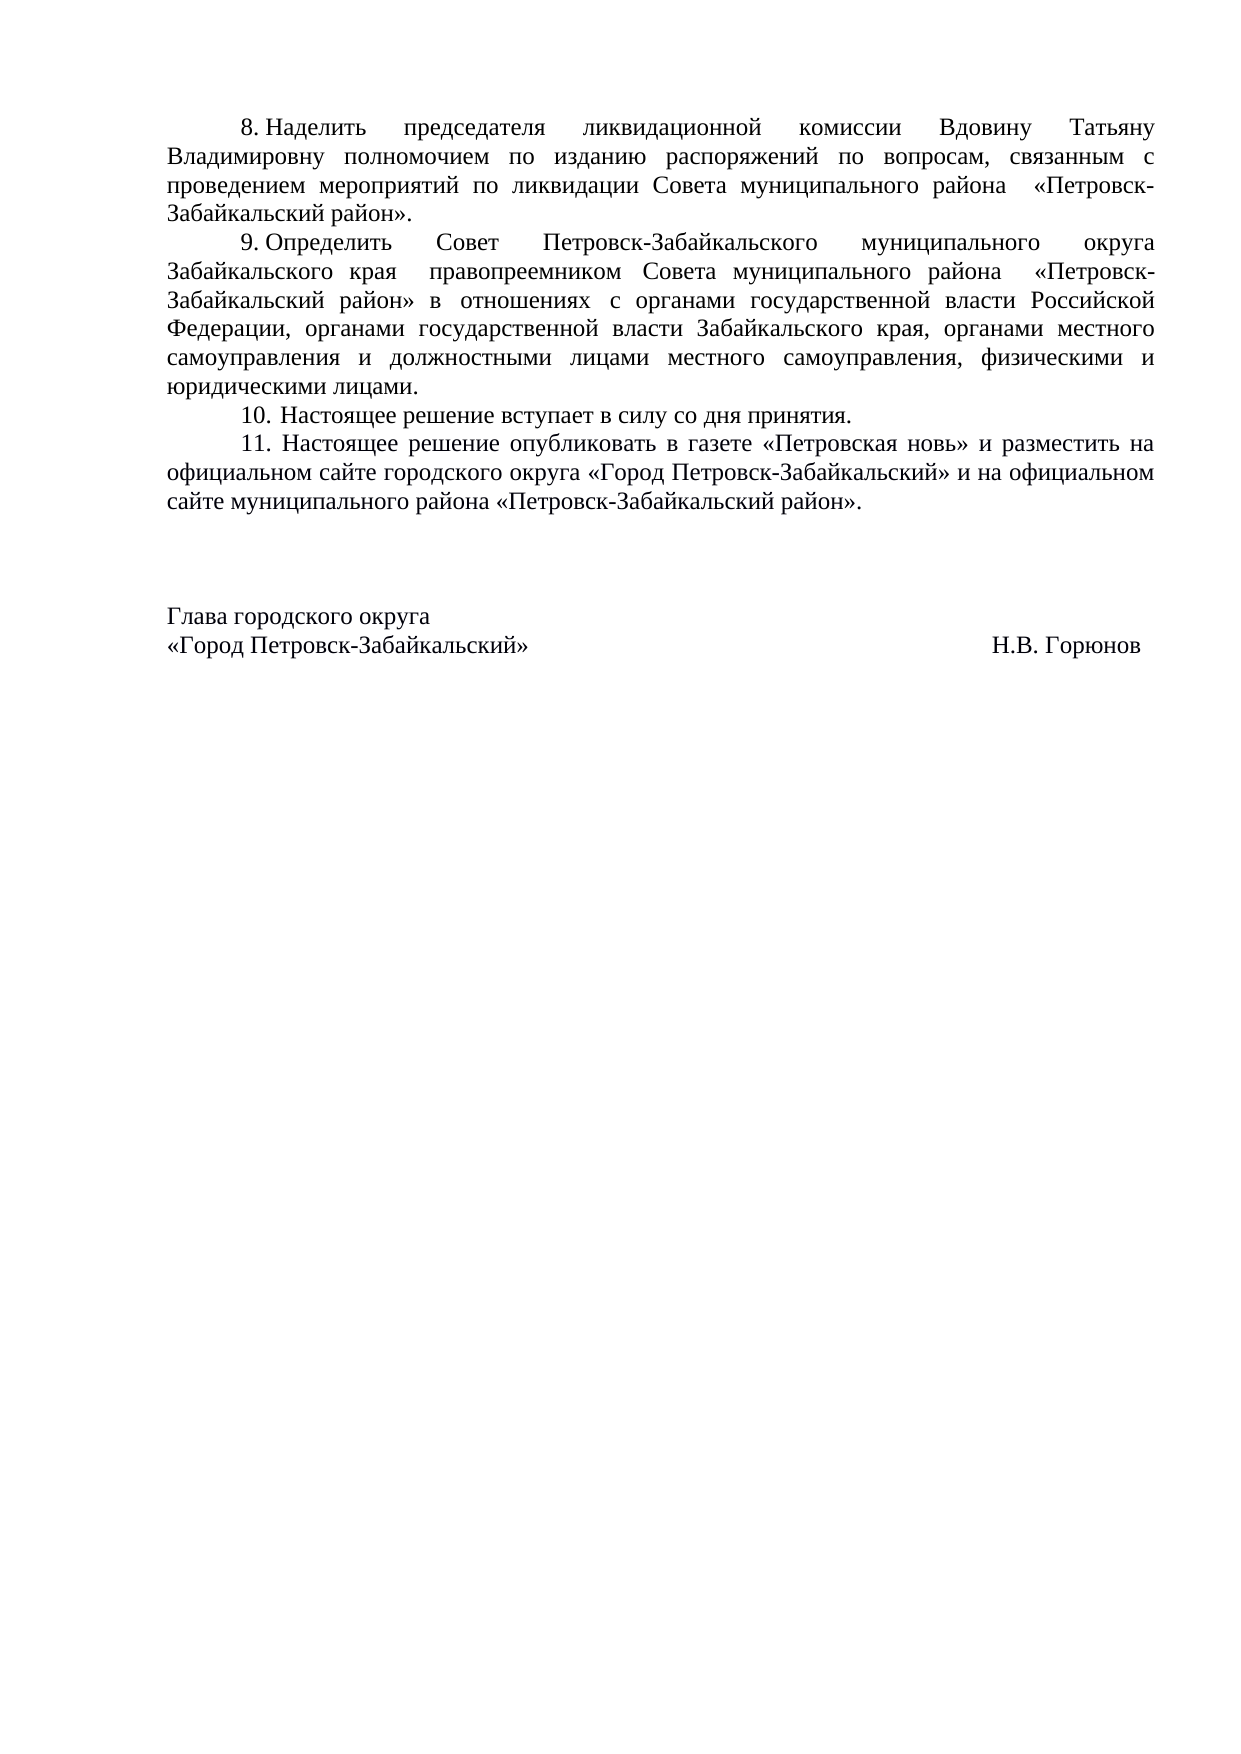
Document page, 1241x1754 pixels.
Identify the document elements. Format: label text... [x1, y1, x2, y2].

list Наделить председателя ликвидационной комиссии Вдовину Татьяну Владимировну полномочием по изданию распоряжений по вопросам, связанным с проведением мероприятий по ликвидации Совета муниципального района «Петровск-Забайкальский район». [167, 112, 1156, 227]
text «Город Петровск-Забайкальский» Н.В. Горюнов [167, 630, 1156, 658]
text Глава городского округа [167, 601, 1113, 630]
list Определить Совет Петровск-Забайкальского муниципального округа Забайкальского края правопреемником Совета муниципального района «Петровск-Забайкальский район» в отношениях с органами государственной власти Российской Федерации, органами государственной власти Забайкальского края, органами местного самоуправления и должностными лицами местного самоуправления, физическими и юридическими лицами. [167, 227, 1156, 400]
list 11. Настоящее решение опубликовать в газете «Петровская новь» и разместить на официальном сайте городского округа «Город Петровск-Забайкальский» и на официальном сайте муниципального района «Петровск-Забайкальский район». [167, 428, 1156, 515]
list Настоящее решение вступает в силу со дня принятия. [167, 400, 1156, 428]
